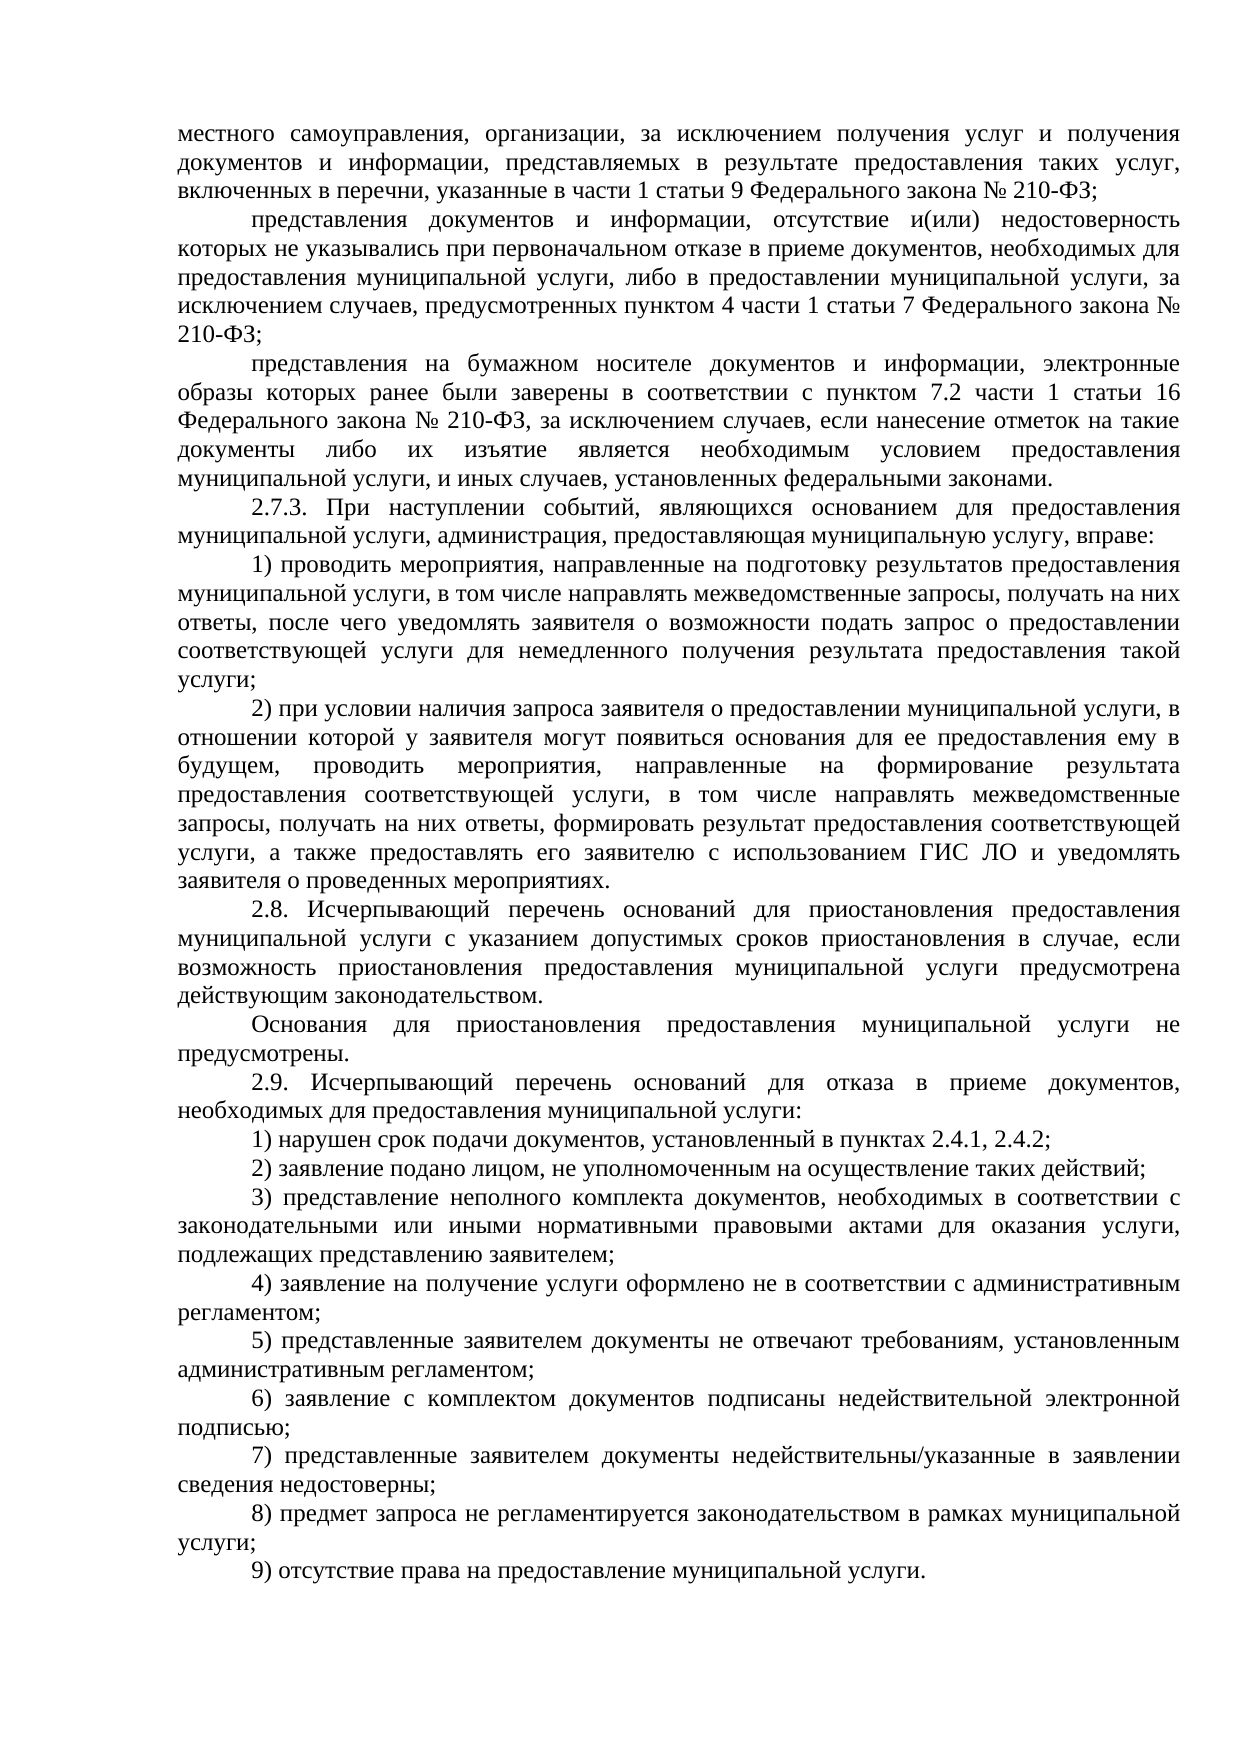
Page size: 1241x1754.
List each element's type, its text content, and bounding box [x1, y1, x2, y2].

text представления документов и информации, отсутствие и(или) недостоверность которых не указывались при первоначальном отказе в приеме документов, необходимых для предоставления муниципальной услуги, либо в предоставлении муниципальной услуги, за исключением случаев, предусмотренных пунктом 4 части 1 статьи 7 Федерального закона № 210-ФЗ; [177, 204, 1181, 348]
text представления на бумажном носителе документов и информации, электронные образы которых ранее были заверены в соответствии с пунктом 7.2 части 1 статьи 16 Федерального закона № 210-ФЗ, за исключением случаев, если нанесение отметок на такие документы либо их изъятие является необходимым условием предоставления муниципальной услуги, и иных случаев, установленных федеральными законами. [177, 348, 1181, 492]
text 1) нарушен срок подачи документов, установленный в пунктах 2.4.1, 2.4.2; [177, 1124, 1181, 1153]
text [177, 118, 1181, 204]
text 7) представленные заявителем документы недействительны/указанные в заявлении сведения недостоверны; [177, 1441, 1181, 1498]
text 6) заявление с комплектом документов подписаны недействительной электронной подписью; [177, 1383, 1181, 1441]
text 2.9. Исчерпывающий перечень оснований для отказа в приеме документов, необходимых для предоставления муниципальной услуги: [177, 1067, 1181, 1124]
text Основания для приостановления предоставления муниципальной услуги не предусмотрены. [177, 1009, 1181, 1067]
text 2) при условии наличия запроса заявителя о предоставлении муниципальной услуги, в отношении которой у заявителя могут появиться основания для ее предоставления ему в будущем, проводить мероприятия, направленные на формирование результата предоставления соответствующей услуги, в том числе направлять межведомственные запросы, получать на них ответы, формировать результат предоставления соответствующей услуги, а также предоставлять его заявителю с использованием ГИС ЛО и уведомлять заявителя о проведенных мероприятиях. [177, 693, 1181, 894]
text 4) заявление на получение услуги оформлено не в соответствии с административным регламентом; [177, 1268, 1181, 1326]
text 2.7.3. При наступлении событий, являющихся основанием для предоставления муниципальной услуги, администрация, предоставляющая муниципальную услугу, вправе: [177, 492, 1181, 549]
text 2) заявление подано лицом, не уполномоченным на осуществление таких действий; [177, 1153, 1181, 1182]
text 9) отсутствие права на предоставление муниципальной услуги. [177, 1556, 1181, 1584]
text 5) представленные заявителем документы не отвечают требованиям, установленным административным регламентом; [177, 1326, 1181, 1383]
text 3) представление неполного комплекта документов, необходимых в соответствии с законодательными или иными нормативными правовыми актами для оказания услуги, подлежащих представлению заявителем; [177, 1182, 1181, 1268]
text 1) проводить мероприятия, направленные на подготовку результатов предоставления муниципальной услуги, в том числе направлять межведомственные запросы, получать на них ответы, после чего уведомлять заявителя о возможности подать запрос о предоставлении соответствующей услуги для немедленного получения результата предоставления такой услуги; [177, 549, 1181, 693]
text 2.8. Исчерпывающий перечень оснований для приостановления предоставления муниципальной услуги с указанием допустимых сроков приостановления в случае, если возможность приостановления предоставления муниципальной услуги предусмотрена действующим законодательством. [177, 894, 1181, 1009]
text 8) предмет запроса не регламентируется законодательством в рамках муниципальной услуги; [177, 1498, 1181, 1556]
